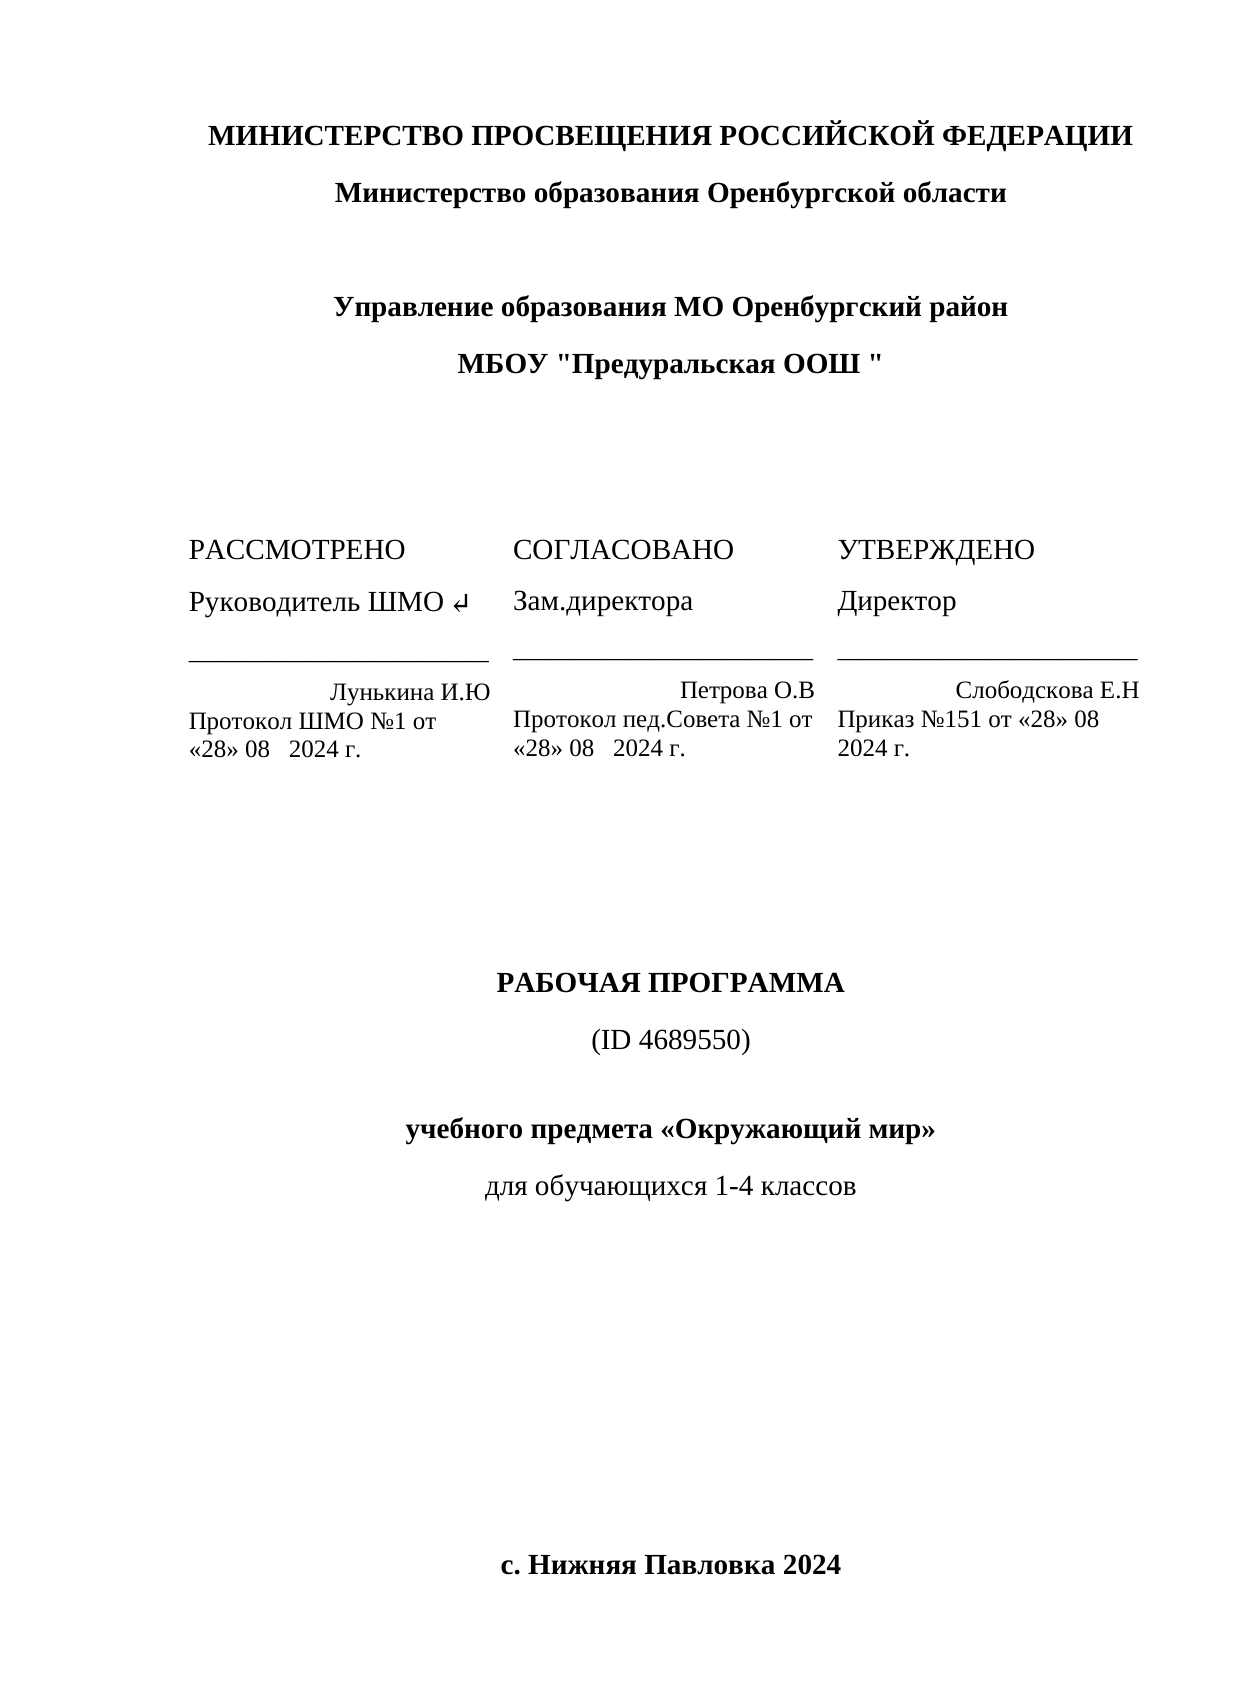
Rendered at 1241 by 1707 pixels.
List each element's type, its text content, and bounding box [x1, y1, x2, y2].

table_header СОГЛАСОВАНО Зам.директора ________________________ Петрова О.В Протокол пед.Совета №1 от «28» 08 2024 г. [502, 532, 826, 804]
text учебного предмета «Окружающий мир» [190, 1112, 1152, 1145]
table_header РАССМОТРЕНО Руководитель ШМО ↵ ________________________ Лунькина И.Ю Протокол ШМО №1 от «28» 08 2024 г. [177, 532, 502, 804]
text (ID 4689550) [190, 1022, 1152, 1056]
text Министерство образования Оренбургской области [190, 175, 1152, 266]
text для обучающихся 1-4 классов [190, 1168, 1152, 1202]
text РАБОЧАЯ ПРОГРАММА [190, 965, 1152, 999]
text МИНИСТЕРСТВО ПРОСВЕЩЕНИЯ РОССИЙСКОЙ ФЕДЕРАЦИИ [190, 118, 1152, 152]
text с. Нижняя Павловка 2024 [190, 1547, 1152, 1581]
table_header УТВЕРЖДЕНО Директор ________________________ Слободскова Е.Н Приказ №151 от «28» 08 2024 г. [826, 532, 1151, 804]
text МБОУ "Предуральская ООШ " [190, 346, 1152, 379]
text Управление образования МО Оренбургский район [190, 289, 1152, 323]
